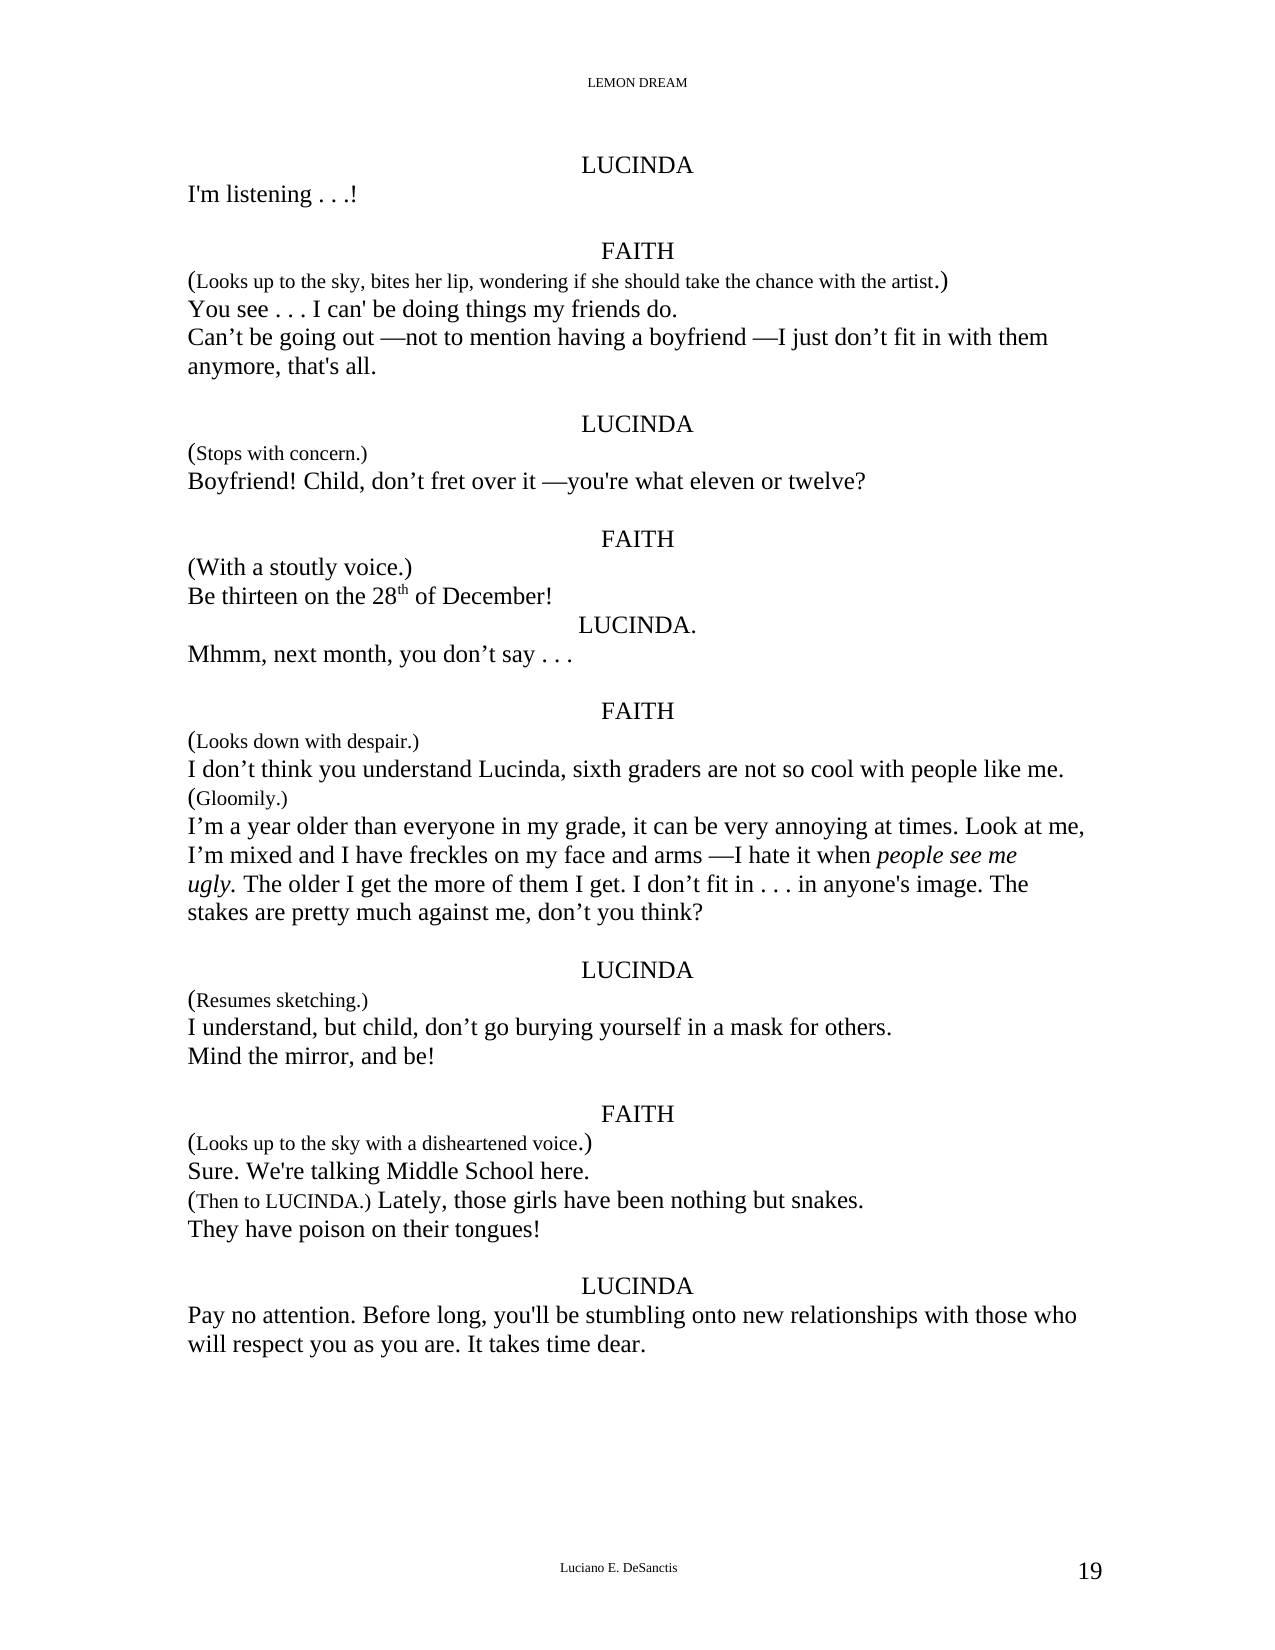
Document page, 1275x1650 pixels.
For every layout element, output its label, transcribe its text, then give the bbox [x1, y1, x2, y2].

text I'm listening . . .! [187, 179, 1087, 207]
text (Looks down with despair.) [187, 725, 1087, 754]
text (Looks up to the sky, bites her lip, wondering if she should take the chance with the artist.) [187, 265, 1087, 294]
text They have poison on their tongues! [187, 1214, 1087, 1242]
text Can’t be going out —not to mention having a boyfriend —I just don’t fit in with them anymore, that's all. [187, 322, 1087, 380]
text (Then to LUCINDA.) Lately, those girls have been nothing but snakes. [187, 1185, 1087, 1214]
text I don’t think you understand Lucinda, sixth graders are not so cool with people like me. [187, 754, 1087, 782]
text LUCINDA [187, 1271, 1087, 1300]
text (With a stoutly voice.) [187, 552, 1087, 581]
text Mind the mirror, and be! [187, 1041, 1087, 1070]
text I’m a year older than everyone in my grade, it can be very annoying at times. Look at me, I’m mixed and I have freckles on my face and arms —I hate it when people see me ugly. The older I get the more of them I get. I don’t fit in . . . in anyone's image. The stakes are pretty much against me, don’t you think? [187, 811, 1087, 926]
text Boyfriend! Child, don’t fret over it —you're what eleven or twelve? [187, 466, 1087, 495]
text LUCINDA [187, 409, 1087, 437]
text (Stops with concern.) [187, 437, 1087, 466]
text (Gloomily.) [187, 782, 1087, 811]
text Pay no attention. Before long, you'll be stumbling onto new relationships with those who will respect you as you are. It takes time dear. [187, 1300, 1087, 1357]
text (Resumes sketching.) [187, 984, 1087, 1012]
text Mhmm, next month, you don’t say . . . [187, 639, 1087, 667]
text FAITH [187, 1099, 1087, 1127]
text FAITH [187, 236, 1087, 265]
text You see . . . I can' be doing things my friends do. [187, 294, 1087, 322]
text LUCINDA [187, 150, 1087, 179]
text LUCINDA [187, 955, 1087, 984]
text Be thirteen on the 28th of December! [187, 581, 1087, 610]
text LUCINDA. [187, 610, 1087, 639]
text FAITH [187, 524, 1087, 552]
text I understand, but child, don’t go burying yourself in a mask for others. [187, 1012, 1087, 1041]
text Sure. We're talking Middle School here. [187, 1156, 1087, 1185]
text (Looks up to the sky with a disheartened voice.) [187, 1127, 1087, 1156]
text FAITH [187, 696, 1087, 725]
